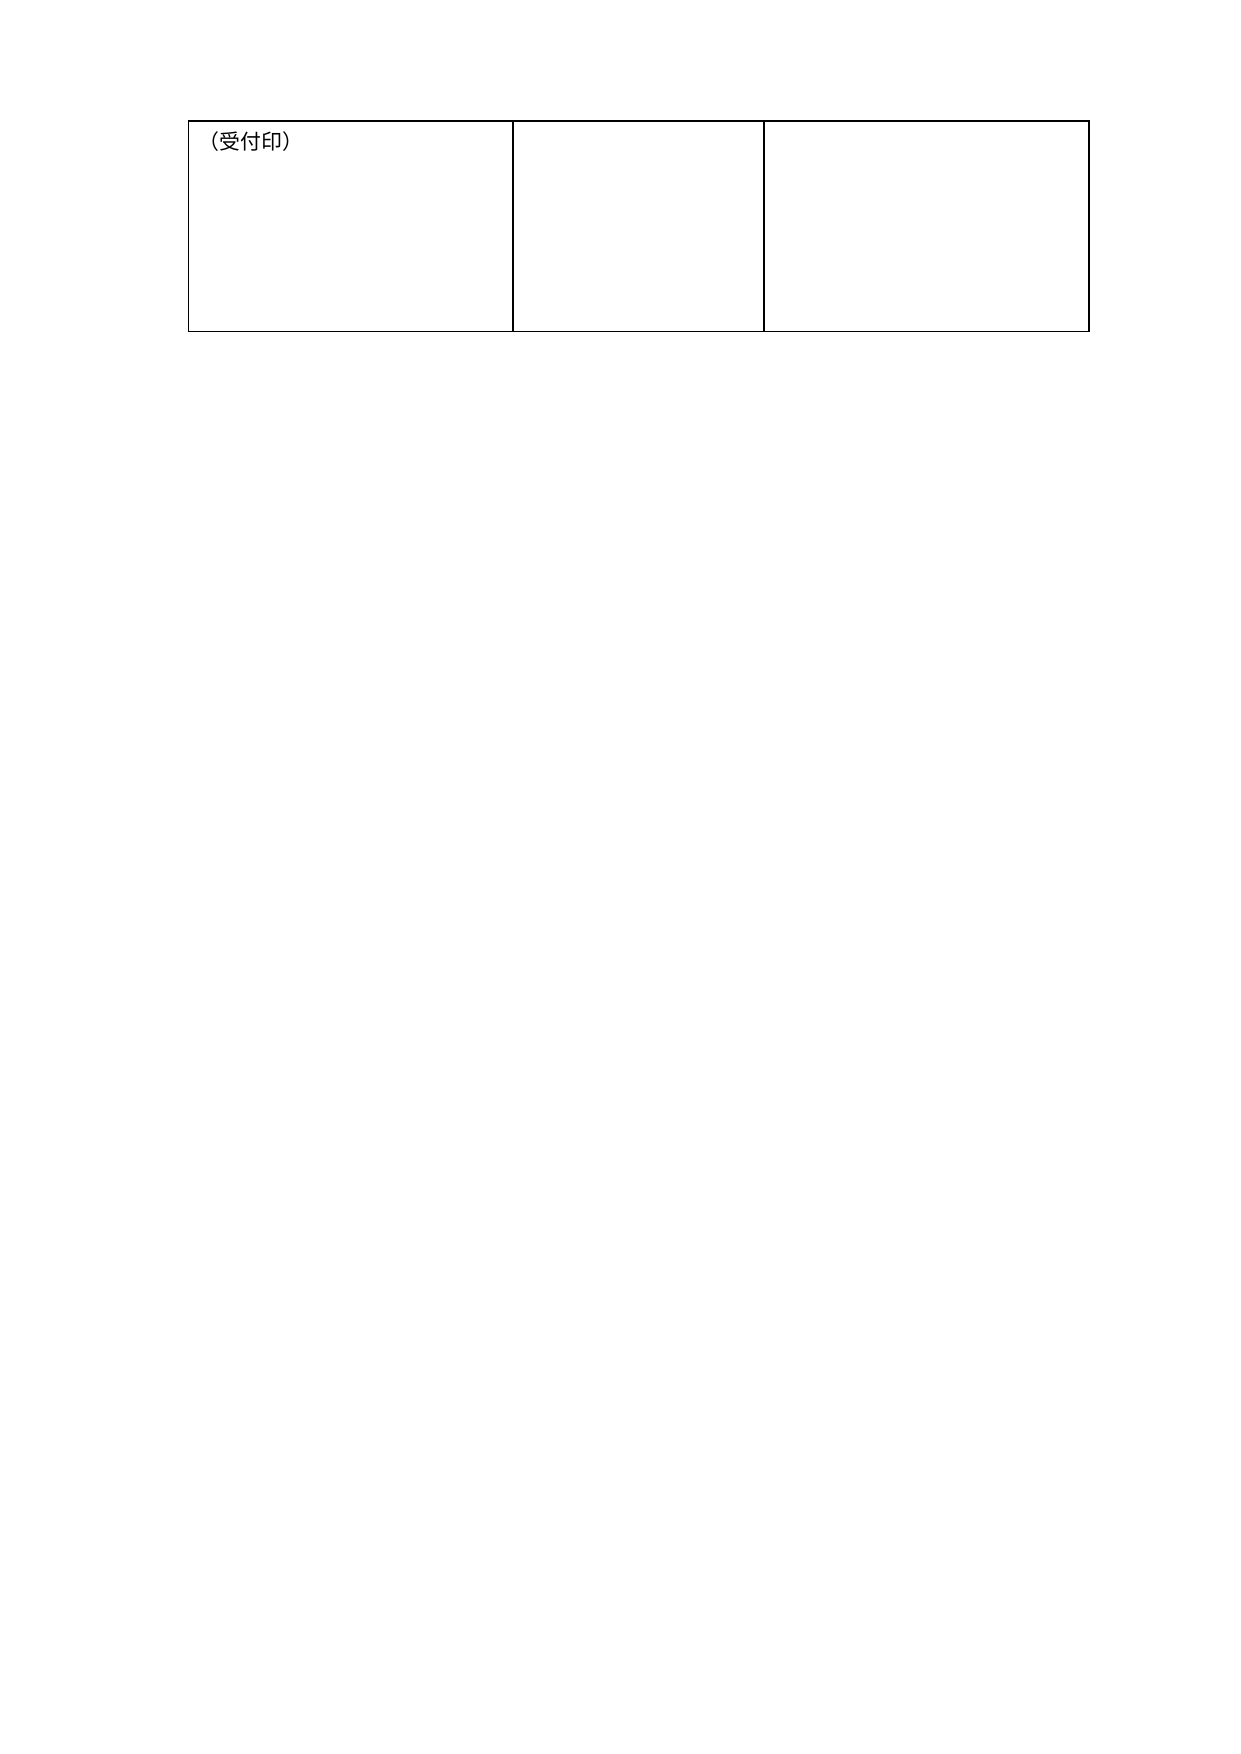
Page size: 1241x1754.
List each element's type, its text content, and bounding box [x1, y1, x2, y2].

table_cell （受付印） [189, 122, 512, 331]
table_cell [514, 122, 763, 331]
table_cell [765, 122, 1088, 331]
